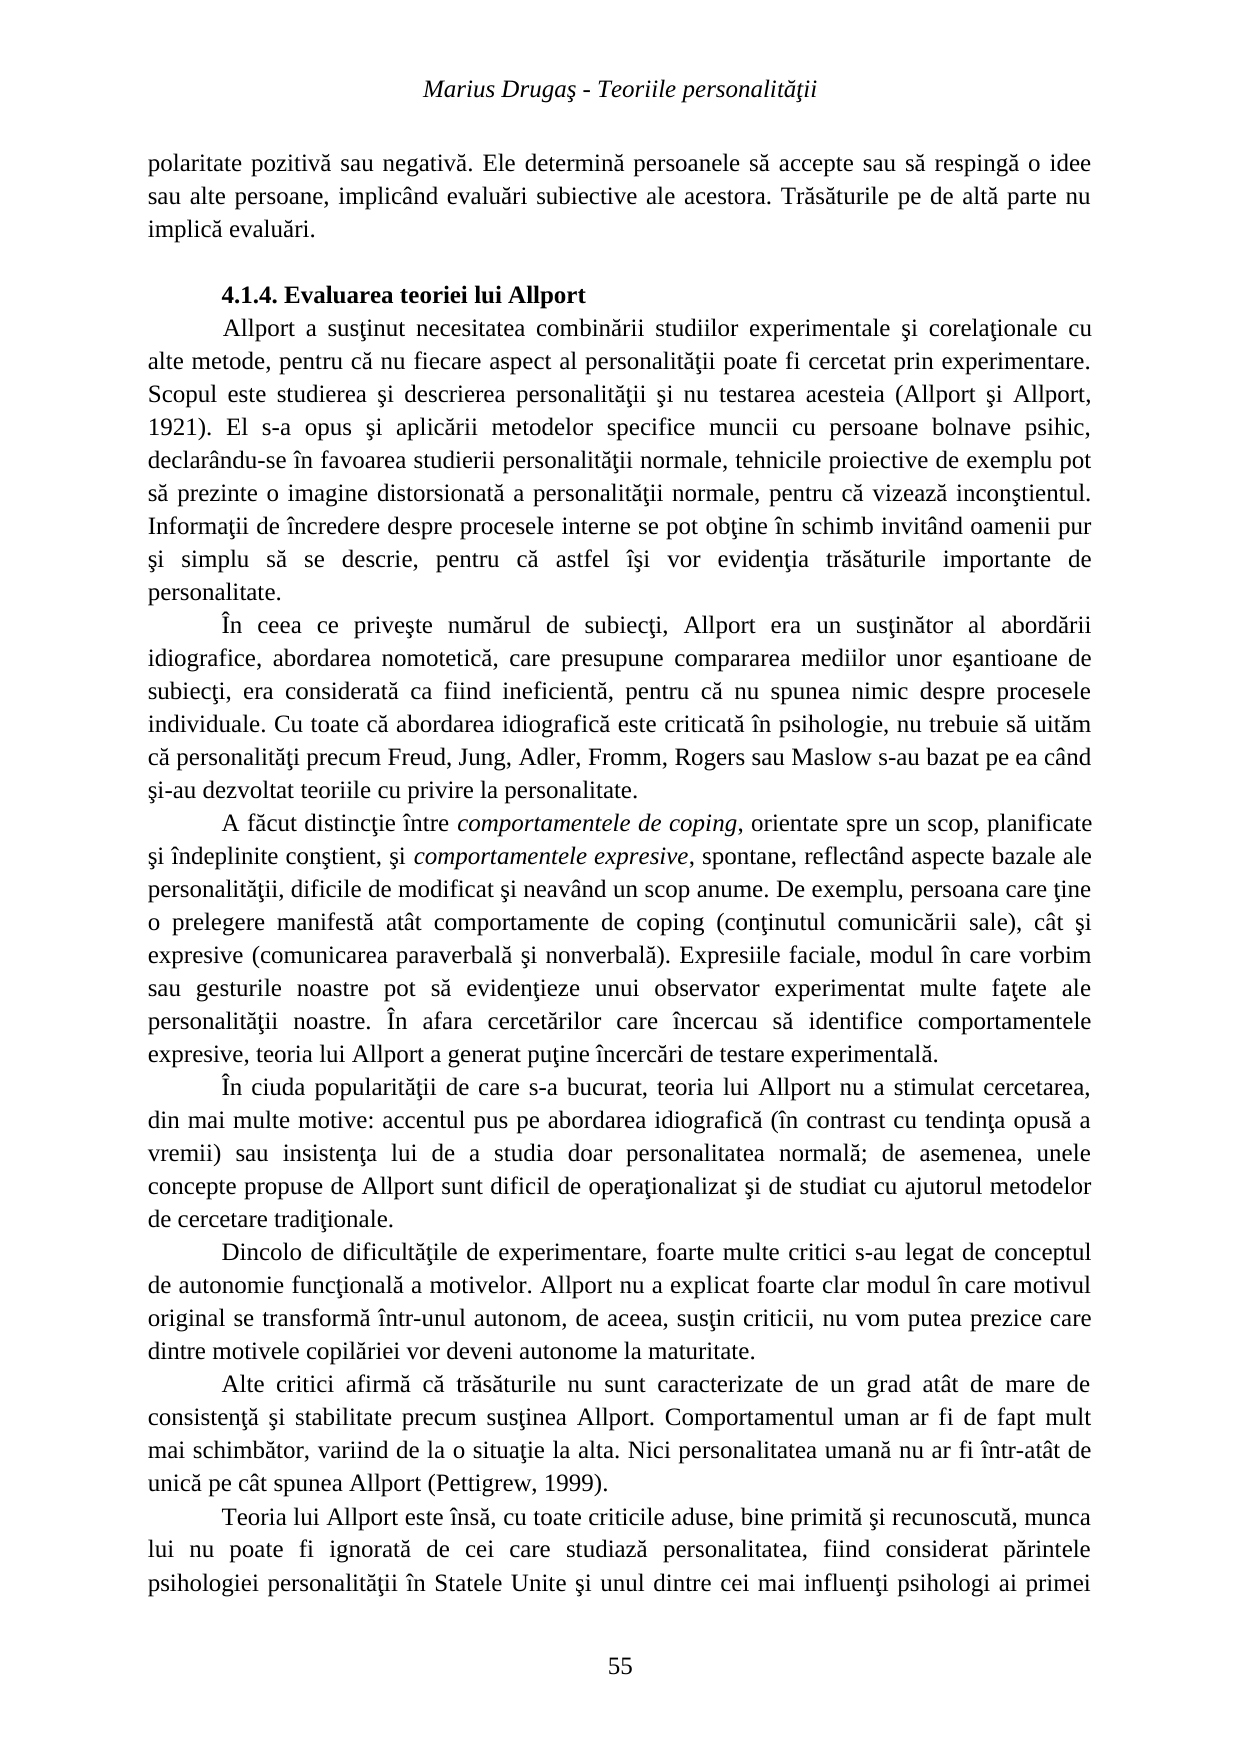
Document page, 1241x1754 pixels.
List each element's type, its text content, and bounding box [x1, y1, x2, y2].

text Allport a susţinut necesitatea combinării studiilor experimentale şi corelaţionale cu alte metode, pentru că nu fiecare aspect al personalităţii poate fi cercetat prin experimentare. Scopul este studierea şi descrierea personalităţii şi nu testarea acesteia (Allport şi Allport, 1921). El s-a opus şi aplicării metodelor specifice muncii cu persoane bolnave psihic, declarându-se în favoarea studierii personalităţii normale, tehnicile proiective de exemplu pot să prezinte o imagine distorsionată a personalităţii normale, pentru că vizează inconştientul. Informaţii de încredere despre procesele interne se pot obţine în schimb invitând oamenii pur şi simplu să se descrie, pentru că astfel îşi vor evidenţia trăsăturile importante de personalitate. [148, 313, 1092, 606]
text 4.1.4. Evaluarea teoriei lui Allport [148, 280, 1092, 308]
text În ciuda popularităţii de care s-a bucurat, teoria lui Allport nu a stimulat cercetarea, din mai multe motive: accentul pus pe abordarea idiografică (în contrast cu tendinţa opusă a vremii) sau insistenţa lui de a studia doar personalitatea normală; de asemenea, unele concepte propuse de Allport sunt dificil de operaţionalizat şi de studiat cu ajutorul metodelor de cercetare tradiţionale. [148, 1072, 1092, 1233]
text Dincolo de dificultăţile de experimentare, foarte multe critici s-au legat de conceptul de autonomie funcţională a motivelor. Allport nu a explicat foarte clar modul în care motivul original se transformă într-unul autonom, de aceea, susţin criticii, nu vom putea prezice care dintre motivele copilăriei vor deveni autonome la maturitate. [148, 1237, 1092, 1365]
text Alte critici afirmă că trăsăturile nu sunt caracterizate de un grad atât de mare de consistenţă şi stabilitate precum susţinea Allport. Comportamentul uman ar fi de fapt mult mai schimbător, variind de la o situaţie la alta. Nici personalitatea umană nu ar fi într-atât de unică pe cât spunea Allport (Pettigrew, 1999). [148, 1369, 1092, 1497]
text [148, 1502, 1092, 1596]
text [148, 148, 1092, 242]
text În ceea ce priveşte numărul de subiecţi, Allport era un susţinător al abordării idiografice, abordarea nomotetică, care presupune compararea mediilor unor eşantioane de subiecţi, era considerată ca fiind ineficientă, pentru că nu spunea nimic despre procesele individuale. Cu toate că abordarea idiografică este criticată în psihologie, nu trebuie să uităm că personalităţi precum Freud, Jung, Adler, Fromm, Rogers sau Maslow s-au bazat pe ea când şi-au dezvoltat teoriile cu privire la personalitate. [148, 610, 1092, 804]
text A făcut distincţie între comportamentele de coping, orientate spre un scop, planificate şi îndeplinite conştient, şi comportamentele expresive, spontane, reflectând aspecte bazale ale personalităţii, dificile de modificat şi neavând un scop anume. De exemplu, persoana care ţine o prelegere manifestă atât comportamente de coping (conţinutul comunicării sale), cât şi expresive (comunicarea paraverbală şi nonverbală). Expresiile faciale, modul în care vorbim sau gesturile noastre pot să evidenţieze unui observator experimentat multe faţete ale personalităţii noastre. În afara cercetărilor care încercau să identifice comportamentele expresive, teoria lui Allport a generat puţine încercări de testare experimentală. [148, 808, 1092, 1068]
